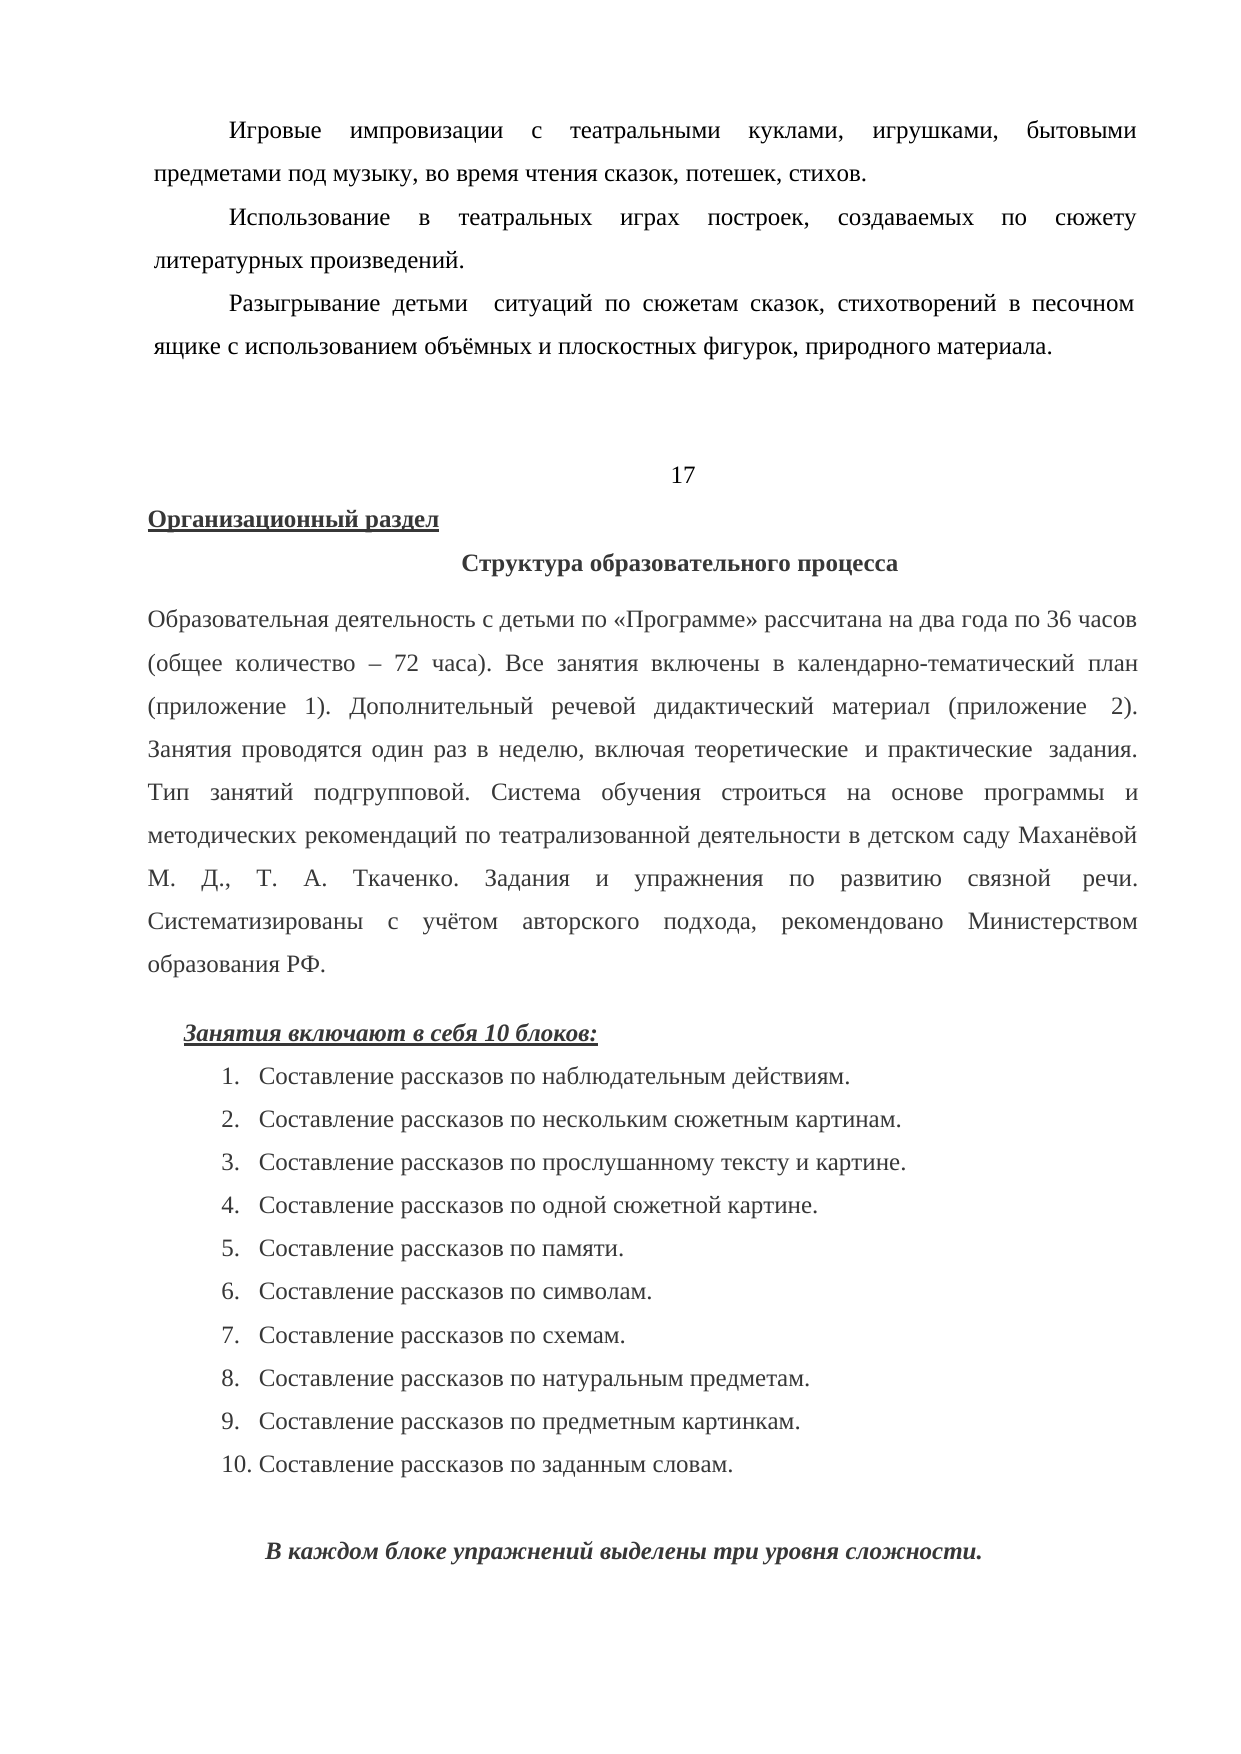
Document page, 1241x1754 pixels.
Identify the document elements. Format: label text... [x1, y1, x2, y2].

list Составление рассказов по одной сюжетной картине. [221, 1190, 1223, 1219]
list Составление рассказов по предметным картинкам. [221, 1406, 1223, 1435]
subtitle В каждом блоке упражнений выделены три уровня сложности. [130, 1536, 1118, 1565]
list Составление рассказов по символам. [221, 1276, 1223, 1305]
list Составление рассказов по натуральным предметам. [221, 1363, 1223, 1392]
text Разыгрывание детьми ситуаций по сюжетам сказок, стихотворений в песочном ящике с использованием объёмных и плоскостных фигурок, природного материала. [153, 288, 1137, 360]
list Составление рассказов по памяти. [221, 1233, 1223, 1262]
text 17 [459, 461, 907, 489]
list Составление рассказов по нескольким сюжетным картинам. [221, 1104, 1223, 1132]
subtitle Структура образовательного процесса [459, 548, 900, 576]
list Составление рассказов по заданным словам. [221, 1449, 1223, 1478]
text Игровые импровизации с театральными куклами, игрушками, бытовыми предметами под музыку, во время чтения сказок, потешек, стихов. [153, 115, 1137, 187]
list Составление рассказов по схемам. [221, 1320, 1223, 1349]
text Занятия включают в себя 10 блоков: [183, 1018, 1223, 1047]
text Использование в театральных играх построек, создаваемых по сюжету литературных произведений. [153, 202, 1137, 274]
text Образовательная деятельность с детьми по «Программе» рассчитана на два года по 36 часов (общее количество – 72 часа). Все занятия включены в календарно-тематический план (приложение 1). Дополнительный речевой дидактический материал (приложение 2). Занятия проводятся один раз в неделю, включая теоретические и практические задания. Тип занятий подгрупповой. Система обучения строиться на основе программы и методических рекомендаций по театрализованной деятельности в детском саду Маханёвой М. Д., Т. А. Ткаченко. Задания и упражнения по развитию связной речи. Систематизированы с учётом авторского подхода, рекомендовано Министерством образования РФ. [147, 604, 1138, 978]
list Составление рассказов по прослушанному тексту и картине. [221, 1147, 1223, 1176]
list Составление рассказов по наблюдательным действиям. [221, 1061, 1223, 1089]
text Организационный раздел [147, 504, 440, 533]
